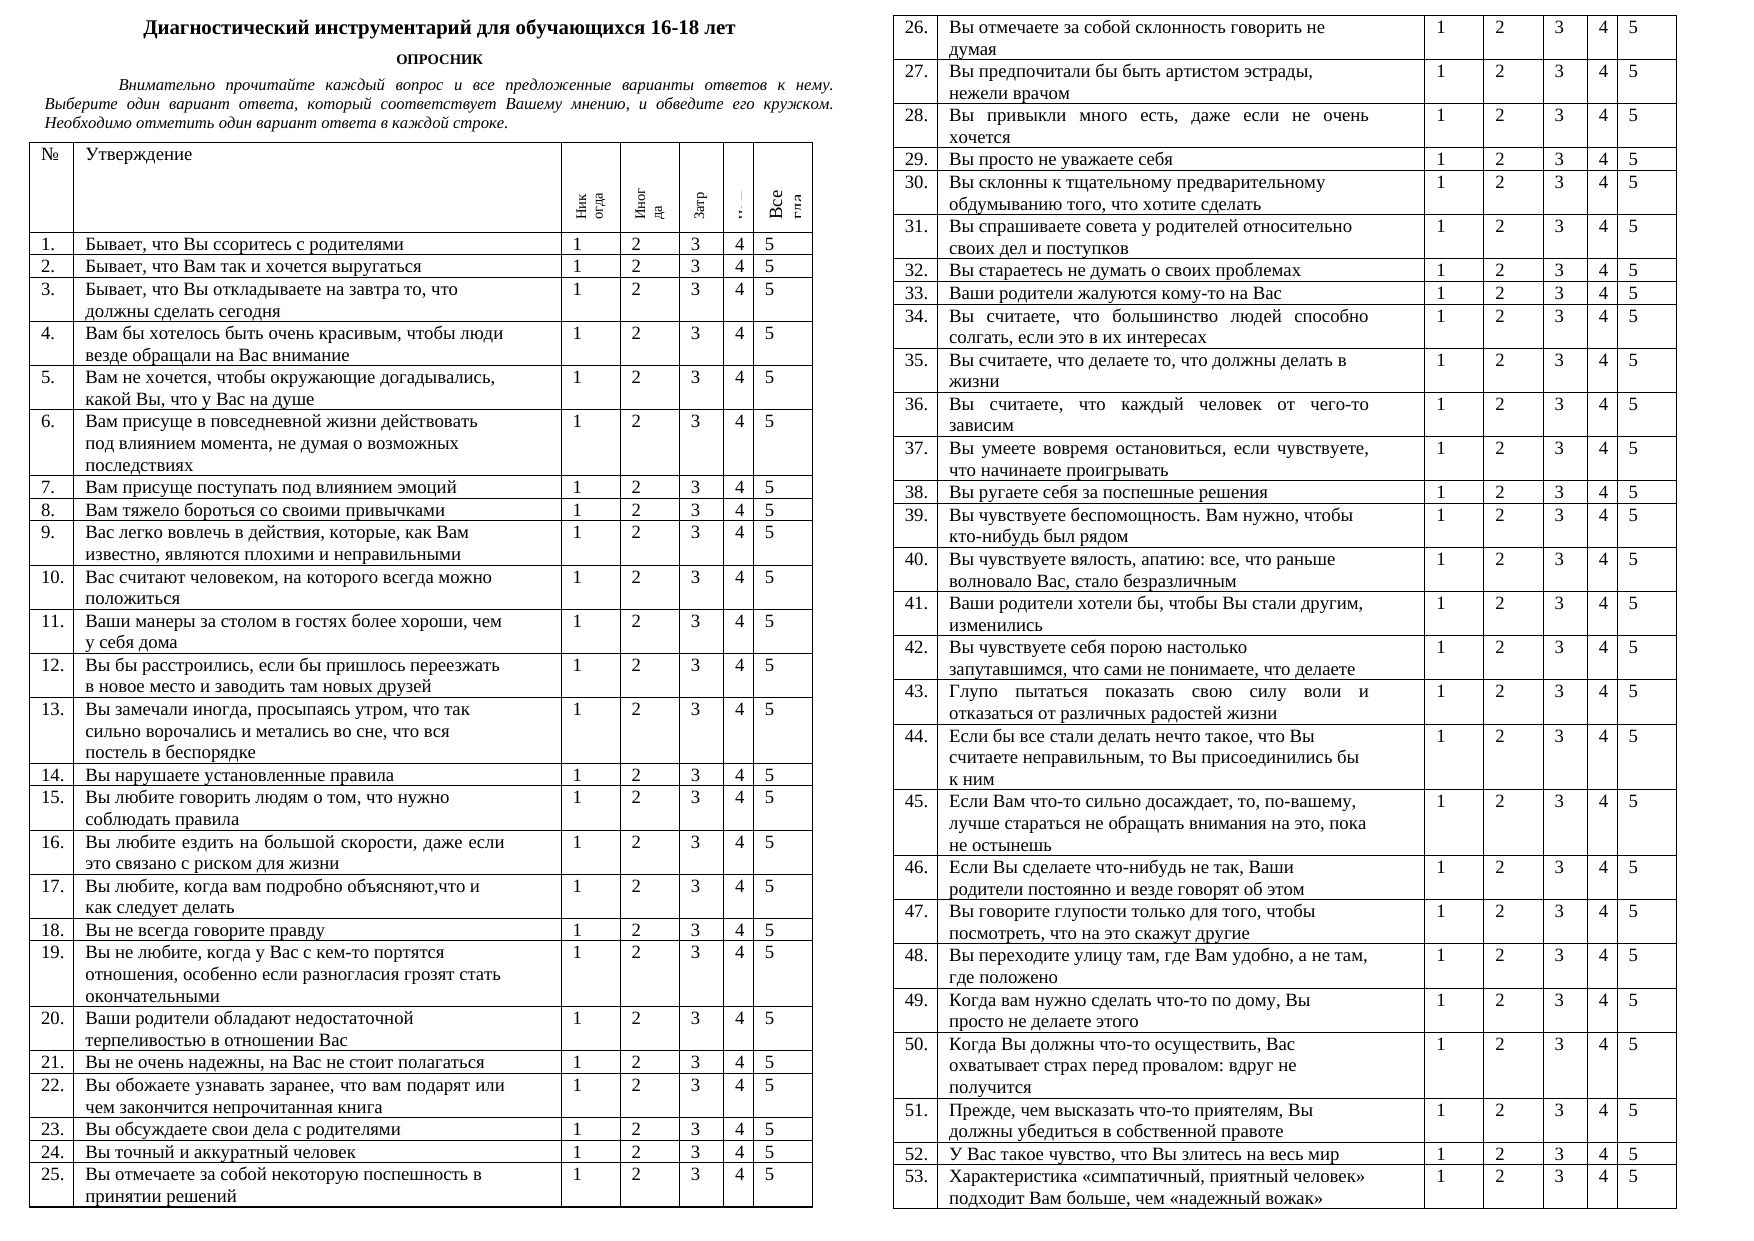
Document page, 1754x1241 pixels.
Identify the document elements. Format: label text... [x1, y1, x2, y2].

table_cell 3 [1544, 1099, 1587, 1142]
table_cell Вы привыкли много есть, даже если не очень хочется [938, 104, 1424, 147]
table_cell 3 [680, 499, 723, 520]
table_cell 1 [562, 566, 620, 609]
table_cell 3 [680, 410, 723, 475]
table_cell 3 [1544, 636, 1587, 679]
table_cell 5 [1618, 349, 1676, 392]
table_cell [894, 1165, 937, 1208]
table_cell 2 [621, 521, 679, 564]
table_cell 5 [754, 1007, 812, 1050]
table_cell [30, 278, 73, 321]
table_cell 1 [562, 875, 620, 918]
table_cell 2 [1484, 171, 1543, 214]
table_cell 2 [1484, 481, 1543, 503]
table_cell Ваши манеры за столом в гостях более хороши, чем у себя дома [74, 610, 561, 653]
table_cell [894, 1033, 937, 1097]
table_cell 3 [1544, 393, 1587, 436]
table_cell 1 [1425, 636, 1483, 679]
table_cell Вы стараетесь не думать о своих проблемах [938, 259, 1424, 281]
table_cell 3 [680, 1007, 723, 1050]
table_cell 1 [562, 941, 620, 1006]
table_cell 2 [621, 566, 679, 609]
table_cell У Вас такое чувство, что Вы злитесь на весь мир [938, 1143, 1424, 1164]
table_cell [894, 548, 937, 591]
table_cell 3 [1544, 104, 1587, 147]
table_cell Вы ругаете себя за поспешные решения [938, 481, 1424, 503]
table_cell 1 [1425, 282, 1483, 303]
table_cell 4 [724, 786, 753, 829]
table_cell 5 [1618, 989, 1676, 1032]
table_cell 2 [1484, 1033, 1543, 1097]
table_cell 3 [680, 654, 723, 697]
table_cell Вы обсуждаете свои дела с родителями [74, 1118, 561, 1140]
table_cell 2 [1484, 725, 1543, 789]
table_cell 4 [724, 566, 753, 609]
table_cell 2 [621, 322, 679, 365]
table_cell 4 [1588, 548, 1617, 591]
table_cell 2 [621, 1118, 679, 1140]
table_cell 2 [1484, 680, 1543, 723]
table_cell 5 [754, 941, 812, 1006]
table_cell 1 [1425, 725, 1483, 789]
table_cell 2 [1484, 215, 1543, 258]
table_cell Вас считают человеком, на которого всегда можно положиться [74, 566, 561, 609]
table_cell 5 [754, 521, 812, 564]
table_cell [894, 349, 937, 392]
table_cell 1 [562, 1007, 620, 1050]
table_cell [30, 1074, 73, 1117]
table_cell 1 [562, 1141, 620, 1162]
table_cell 1 [562, 786, 620, 829]
table_cell 2 [1484, 592, 1543, 635]
table_cell 2 [1484, 790, 1543, 855]
table_cell 5 [754, 410, 812, 475]
table_cell 3 [680, 831, 723, 874]
table_cell Ваши родители жалуются кому-то на Вас [938, 282, 1424, 303]
table_cell 2 [1484, 856, 1543, 899]
table_cell Когда вам нужно сделать что-то по дому, Вы просто не делаете этого [938, 989, 1424, 1032]
table_cell [30, 410, 73, 475]
table_cell [30, 255, 73, 277]
table_cell 5 [1618, 393, 1676, 436]
table_cell [894, 856, 937, 899]
table_header № [30, 143, 73, 232]
table_header Всегда [754, 143, 812, 232]
table_cell 2 [621, 764, 679, 785]
table_cell 5 [1618, 481, 1676, 503]
table_cell 4 [1588, 989, 1617, 1032]
table_cell Вы бы расстроились, если бы пришлось переезжать в новое место и заводить там новых друзей [74, 654, 561, 697]
table_cell 3 [1544, 148, 1587, 170]
table_cell 4 [1588, 282, 1617, 303]
table_cell 1 [1425, 104, 1483, 147]
table_cell 3 [1544, 504, 1587, 547]
table_cell [30, 764, 73, 785]
table_cell 1 [1425, 1099, 1483, 1142]
table_cell 3 [680, 233, 723, 254]
text Внимательно прочитайте каждый вопрос и все предложенные варианты ответов к нему. Выберите один вариант ответа, который соответствует Вашему мнению, и обведите его кружком. Необходимо отметить один вариант ответа в каждой строке. [44, 75, 834, 132]
table_cell [30, 875, 73, 918]
table_cell 2 [621, 831, 679, 874]
table_cell Вы предпочитали бы быть артистом эстрады, нежели врачом [938, 60, 1424, 103]
table_cell 4 [724, 610, 753, 653]
table_cell 1 [1425, 1033, 1483, 1097]
table_cell [30, 366, 73, 409]
table_cell [30, 1141, 73, 1162]
table_cell Вы нарушаете установленные правила [74, 764, 561, 785]
table_cell 1 [562, 366, 620, 409]
table_cell Ваши родители обладают недостаточной терпеливостью в отношении Вас [74, 1007, 561, 1050]
table_cell 5 [754, 566, 812, 609]
table_cell [30, 322, 73, 365]
table_cell 2 [621, 786, 679, 829]
table_cell 3 [1544, 900, 1587, 943]
table_cell Вы отмечаете за собой некоторую поспешность в принятии решений [74, 1163, 561, 1206]
table_cell 1 [1425, 481, 1483, 503]
table_cell Вам присуще в повседневной жизни действовать под влиянием момента, не думая о возможных последствиях [74, 410, 561, 475]
table_cell Вы замечали иногда, просыпаясь утром, что так сильно ворочались и метались во сне, что вся постель в беспорядке [74, 698, 561, 763]
table_cell Бывает, что Вы ссоритесь с родителями [74, 233, 561, 254]
table_cell [894, 636, 937, 679]
table_cell 3 [680, 1118, 723, 1140]
table_cell 3 [1544, 680, 1587, 723]
table_cell [894, 944, 937, 987]
table_cell [894, 504, 937, 547]
table_cell [894, 104, 937, 147]
table_cell [30, 1051, 73, 1073]
table_cell [894, 481, 937, 503]
table_cell 4 [724, 764, 753, 785]
table_cell 4 [724, 1141, 753, 1162]
table_cell 3 [1544, 989, 1587, 1032]
table_cell 5 [1618, 1099, 1676, 1142]
table_cell Вы отмечаете за собой склонность говорить не думая [938, 16, 1424, 59]
table_cell Вы спрашиваете совета у родителей относительно своих дел и поступков [938, 215, 1424, 258]
table_cell 2 [1484, 393, 1543, 436]
table_cell 4 [1588, 680, 1617, 723]
table_cell [30, 919, 73, 940]
table_cell 3 [680, 476, 723, 498]
table_cell Характеристика «симпатичный, приятный человек» подходит Вам больше, чем «надежный вожак» [938, 1165, 1424, 1208]
table_cell 5 [1618, 1033, 1676, 1097]
table_cell Если Вы сделаете что-нибудь не так, Ваши родители постоянно и везде говорят об этом [938, 856, 1424, 899]
table_cell 4 [724, 476, 753, 498]
table_cell 4 [1588, 305, 1617, 348]
table_cell 2 [1484, 1165, 1543, 1208]
table_cell 4 [1588, 1099, 1617, 1142]
table_cell 5 [754, 764, 812, 785]
table_cell 1 [562, 698, 620, 763]
table_cell 4 [1588, 1033, 1617, 1097]
table_cell 5 [754, 831, 812, 874]
table_cell 2 [621, 941, 679, 1006]
table_cell [894, 215, 937, 258]
table_cell [894, 437, 937, 480]
table_cell 5 [754, 1118, 812, 1140]
table_cell 5 [1618, 215, 1676, 258]
table_cell 5 [754, 1051, 812, 1073]
table_cell 5 [1618, 680, 1676, 723]
table_cell 5 [754, 1141, 812, 1162]
table_cell 1 [1425, 393, 1483, 436]
table_cell 2 [621, 1141, 679, 1162]
table_cell 1 [1425, 1165, 1483, 1208]
table_cell 1 [562, 410, 620, 475]
table_cell [894, 16, 937, 59]
table_cell 2 [621, 255, 679, 277]
table_cell 1 [1425, 349, 1483, 392]
table_cell 1 [1425, 259, 1483, 281]
table_cell 2 [1484, 104, 1543, 147]
table_cell 2 [1484, 148, 1543, 170]
table_cell 2 [1484, 282, 1543, 303]
table_cell 5 [754, 366, 812, 409]
table_cell Вы чувствуете беспомощность. Вам нужно, чтобы кто-нибудь был рядом [938, 504, 1424, 547]
table_cell 4 [724, 919, 753, 940]
table_cell 1 [562, 1118, 620, 1140]
table_cell 2 [1484, 900, 1543, 943]
table_cell 2 [1484, 259, 1543, 281]
table_cell 5 [1618, 856, 1676, 899]
table_cell 4 [1588, 16, 1617, 59]
table_cell 3 [1544, 548, 1587, 591]
table_cell 3 [1544, 16, 1587, 59]
table_cell 2 [621, 610, 679, 653]
table_cell Вы считаете, что делаете то, что должны делать в жизни [938, 349, 1424, 392]
table_cell 5 [1618, 148, 1676, 170]
table_cell 3 [680, 610, 723, 653]
table_cell [894, 592, 937, 635]
table_cell 2 [1484, 437, 1543, 480]
table_cell 3 [1544, 790, 1587, 855]
table_cell Вы не очень надежны, на Вас не стоит полагаться [74, 1051, 561, 1073]
table_cell 1 [1425, 148, 1483, 170]
table_cell Вы говорите глупости только для того, чтобы посмотреть, что на это скажут другие [938, 900, 1424, 943]
table_cell Вам не хочется, чтобы окружающие догадывались, какой Вы, что у Вас на душе [74, 366, 561, 409]
table_cell [894, 1143, 937, 1164]
table_cell [30, 499, 73, 520]
table_cell 2 [1484, 1099, 1543, 1142]
table_cell 4 [1588, 725, 1617, 789]
table_cell 3 [680, 1074, 723, 1117]
table_cell 2 [621, 1007, 679, 1050]
table_cell 5 [1618, 725, 1676, 789]
table_cell Вы не всегда говорите правду [74, 919, 561, 940]
table_cell 5 [754, 1074, 812, 1117]
table_cell 4 [724, 831, 753, 874]
table_cell 3 [1544, 725, 1587, 789]
table_cell 5 [754, 698, 812, 763]
table_cell 2 [621, 366, 679, 409]
table_cell [894, 60, 937, 103]
table_cell 1 [1425, 437, 1483, 480]
text ОПРОСНИК [44, 51, 834, 68]
table_cell 3 [680, 698, 723, 763]
table_cell 1 [562, 1074, 620, 1117]
table_cell 1 [1425, 504, 1483, 547]
table_cell Вы считаете, что большинство людей способно солгать, если это в их интересах [938, 305, 1424, 348]
table_cell 5 [1618, 259, 1676, 281]
table_header Никогда [562, 143, 620, 232]
table_cell [894, 1099, 937, 1142]
table_cell 3 [1544, 1143, 1587, 1164]
table_cell 5 [1618, 305, 1676, 348]
table_cell 4 [1588, 1165, 1617, 1208]
table_cell 4 [724, 941, 753, 1006]
table_cell 5 [1618, 104, 1676, 147]
table_cell 1 [562, 322, 620, 365]
table_cell [30, 566, 73, 609]
table_cell 5 [1618, 548, 1676, 591]
table_cell 4 [724, 366, 753, 409]
table_cell 5 [754, 255, 812, 277]
table_cell 1 [1425, 944, 1483, 987]
table_cell Вы точный и аккуратный человек [74, 1141, 561, 1162]
table_cell [30, 698, 73, 763]
table_cell 3 [680, 1141, 723, 1162]
table_cell Вы чувствуете себя порою настолько запутавшимся, что сами не понимаете, что делаете [938, 636, 1424, 679]
table_cell 2 [621, 476, 679, 498]
table_cell 4 [724, 499, 753, 520]
table_cell 4 [724, 1118, 753, 1140]
table_cell [894, 171, 937, 214]
table_cell 4 [1588, 944, 1617, 987]
table_cell 5 [1618, 282, 1676, 303]
table_cell Вы склонны к тщательному предварительному обдумыванию того, что хотите сделать [938, 171, 1424, 214]
table_cell Вы любите, когда вам подробно объясняют,что и как следует делать [74, 875, 561, 918]
table_cell 2 [621, 1074, 679, 1117]
table_cell 4 [1588, 104, 1617, 147]
table_cell 4 [1588, 349, 1617, 392]
table_cell 5 [1618, 437, 1676, 480]
table_cell 5 [1618, 1165, 1676, 1208]
table_header Утверждение [74, 143, 561, 232]
table_cell 2 [621, 499, 679, 520]
table_cell 5 [754, 476, 812, 498]
table_cell [30, 1007, 73, 1050]
table_cell 5 [1618, 16, 1676, 59]
table_cell Вы любите говорить людям о том, что нужно соблюдать правила [74, 786, 561, 829]
table_cell 2 [1484, 944, 1543, 987]
table_cell Прежде, чем высказать что-то приятелям, Вы должны убедиться в собственной правоте [938, 1099, 1424, 1142]
table_cell 2 [621, 1163, 679, 1206]
table_cell 1 [562, 1051, 620, 1073]
table_cell [30, 233, 73, 254]
table_cell 5 [754, 654, 812, 697]
table_cell Бывает, что Вам так и хочется выругаться [74, 255, 561, 277]
table_cell 5 [754, 786, 812, 829]
table_cell [30, 476, 73, 498]
table_cell 1 [562, 654, 620, 697]
table_cell 4 [724, 521, 753, 564]
table_cell 5 [1618, 790, 1676, 855]
table_cell Вас легко вовлечь в действия, которые, как Вам известно, являются плохими и неправильными [74, 521, 561, 564]
table_cell 3 [680, 1163, 723, 1206]
table_cell 3 [1544, 259, 1587, 281]
table_cell [30, 786, 73, 829]
table_cell 3 [1544, 215, 1587, 258]
table_cell 1 [562, 610, 620, 653]
table_cell 5 [754, 233, 812, 254]
table_cell 4 [1588, 437, 1617, 480]
table_cell Бывает, что Вы откладываете на завтра то, что должны сделать сегодня [74, 278, 561, 321]
table_cell 4 [1588, 504, 1617, 547]
table_cell 2 [621, 278, 679, 321]
table_cell 1 [562, 233, 620, 254]
table_cell 3 [680, 875, 723, 918]
table_cell 4 [1588, 148, 1617, 170]
table_cell Вам присуще поступать под влиянием эмоций [74, 476, 561, 498]
table_cell 4 [1588, 592, 1617, 635]
table_cell 1 [562, 255, 620, 277]
table_cell Вы просто не уважаете себя [938, 148, 1424, 170]
table_cell [30, 831, 73, 874]
table_cell 4 [1588, 636, 1617, 679]
table_cell 2 [1484, 548, 1543, 591]
table_header Затрудняюсь ответить [680, 143, 723, 232]
table_cell 3 [680, 278, 723, 321]
table_cell 3 [1544, 1033, 1587, 1097]
table_cell 3 [1544, 349, 1587, 392]
table_cell [894, 393, 937, 436]
table_cell 4 [1588, 900, 1617, 943]
table_cell 4 [724, 698, 753, 763]
table_cell [894, 725, 937, 789]
table_cell 2 [621, 654, 679, 697]
table_cell 2 [621, 1051, 679, 1073]
table_cell 5 [1618, 1143, 1676, 1164]
table_cell Вы обожаете узнавать заранее, что вам подарят или чем закончится непрочитанная книга [74, 1074, 561, 1117]
table_cell 2 [1484, 1143, 1543, 1164]
table_cell 3 [1544, 1165, 1587, 1208]
table_cell Вы не любите, когда у Вас с кем-то портятся отношения, особенно если разногласия грозят стать окончательными [74, 941, 561, 1006]
table_cell 3 [680, 566, 723, 609]
table_cell Вы умеете вовремя остановиться, если чувствуете, что начинаете проигрывать [938, 437, 1424, 480]
table_cell 3 [680, 255, 723, 277]
table_cell 1 [562, 278, 620, 321]
table_cell 4 [1588, 60, 1617, 103]
table_cell 1 [1425, 60, 1483, 103]
table_cell 1 [562, 1163, 620, 1206]
table_cell [894, 259, 937, 281]
table_cell 1 [1425, 790, 1483, 855]
table_cell 5 [1618, 944, 1676, 987]
table_cell 5 [754, 919, 812, 940]
table_cell 2 [1484, 16, 1543, 59]
table_cell 3 [1544, 60, 1587, 103]
table_cell Вы любите ездить на большой скорости, даже если это связано с риском для жизни [74, 831, 561, 874]
table_cell 2 [1484, 989, 1543, 1032]
table_cell 3 [680, 1051, 723, 1073]
table_cell Вам тяжело бороться со своими привычками [74, 499, 561, 520]
table_cell 1 [1425, 215, 1483, 258]
table_cell 4 [1588, 171, 1617, 214]
table_cell 4 [724, 1051, 753, 1073]
table_cell 4 [1588, 790, 1617, 855]
table_cell 4 [724, 654, 753, 697]
table_cell 4 [724, 1074, 753, 1117]
table_cell [894, 680, 937, 723]
table_cell 5 [754, 875, 812, 918]
table_cell 5 [754, 322, 812, 365]
table_cell 2 [1484, 60, 1543, 103]
table_cell Если бы все стали делать нечто такое, что Вы считаете неправильным, то Вы присоединились бы к ним [938, 725, 1424, 789]
table_cell 1 [1425, 856, 1483, 899]
table_cell 2 [1484, 305, 1543, 348]
table_cell 3 [1544, 856, 1587, 899]
table_cell 3 [680, 919, 723, 940]
table_cell 5 [754, 278, 812, 321]
table_cell 2 [1484, 636, 1543, 679]
table_cell 5 [1618, 60, 1676, 103]
table_cell 4 [724, 233, 753, 254]
table_cell 5 [1618, 900, 1676, 943]
table_cell 4 [1588, 259, 1617, 281]
table_cell [894, 790, 937, 855]
table_cell 2 [1484, 349, 1543, 392]
table_cell Если Вам что-то сильно досаждает, то, по-вашему, лучше стараться не обращать внимания на это, пока не остынешь [938, 790, 1424, 855]
table_cell 5 [1618, 592, 1676, 635]
table_cell 5 [754, 610, 812, 653]
table_cell [30, 521, 73, 564]
table_cell Глупо пытаться показать свою силу воли и отказаться от различных радостей жизни [938, 680, 1424, 723]
table_cell 1 [562, 521, 620, 564]
table_cell 1 [562, 919, 620, 940]
table_cell 4 [1588, 1143, 1617, 1164]
table_cell 4 [724, 278, 753, 321]
table_cell 4 [724, 875, 753, 918]
table_cell 3 [1544, 171, 1587, 214]
table_cell 4 [1588, 481, 1617, 503]
table_cell 1 [562, 831, 620, 874]
table_cell 3 [680, 322, 723, 365]
table_cell [894, 282, 937, 303]
table_cell 2 [621, 919, 679, 940]
table_cell 2 [621, 875, 679, 918]
table_cell 1 [1425, 1143, 1483, 1164]
table_cell [30, 654, 73, 697]
table_cell 4 [724, 322, 753, 365]
table_cell 1 [1425, 305, 1483, 348]
table_cell [894, 989, 937, 1032]
table_cell Вам бы хотелось быть очень красивым, чтобы люди везде обращали на Вас внимание [74, 322, 561, 365]
table_cell [30, 1163, 73, 1206]
table_cell 4 [724, 1163, 753, 1206]
table_cell 1 [1425, 900, 1483, 943]
table_cell 1 [1425, 548, 1483, 591]
table_cell 3 [1544, 282, 1587, 303]
table_cell [30, 1118, 73, 1140]
table_cell Вы чувствуете вялость, апатию: все, что раньше волновало Вас, стало безразличным [938, 548, 1424, 591]
table_cell 3 [680, 521, 723, 564]
table_cell 1 [1425, 16, 1483, 59]
table_cell 2 [1484, 504, 1543, 547]
table_cell 4 [724, 255, 753, 277]
table_cell 3 [1544, 437, 1587, 480]
table_cell 3 [680, 366, 723, 409]
table_cell 3 [1544, 305, 1587, 348]
table_cell 2 [621, 410, 679, 475]
table_cell 2 [621, 698, 679, 763]
table_cell Вы переходите улицу там, где Вам удобно, а не там, где положено [938, 944, 1424, 987]
table_cell [894, 305, 937, 348]
table_cell 1 [562, 499, 620, 520]
table_cell 4 [1588, 393, 1617, 436]
table_header Часто [724, 143, 753, 232]
table_cell [30, 941, 73, 1006]
table_cell 1 [562, 764, 620, 785]
table_header Иногда [621, 143, 679, 232]
table_cell 5 [1618, 171, 1676, 214]
table_cell 3 [1544, 944, 1587, 987]
table_cell 1 [1425, 680, 1483, 723]
table_cell 4 [1588, 215, 1617, 258]
table_cell 3 [680, 764, 723, 785]
table_cell 1 [1425, 171, 1483, 214]
table_cell [894, 900, 937, 943]
table_cell [894, 148, 937, 170]
table_cell 4 [724, 1007, 753, 1050]
table_cell Вы считаете, что каждый человек от чего-то зависим [938, 393, 1424, 436]
table_cell 2 [621, 233, 679, 254]
table_cell 5 [754, 1163, 812, 1206]
text Диагностический инструментарий для обучающихся 16-18 лет [44, 15, 834, 39]
table_cell [30, 610, 73, 653]
table_cell 3 [1544, 592, 1587, 635]
table_cell 4 [724, 410, 753, 475]
table_cell 3 [680, 786, 723, 829]
table_cell 5 [1618, 504, 1676, 547]
table_cell 1 [1425, 592, 1483, 635]
table_cell 5 [754, 499, 812, 520]
table_cell 1 [562, 476, 620, 498]
table_cell 3 [1544, 481, 1587, 503]
table_cell 1 [1425, 989, 1483, 1032]
table_cell Когда Вы должны что-то осуществить, Вас охватывает страх перед провалом: вдруг не получится [938, 1033, 1424, 1097]
table_cell 5 [1618, 636, 1676, 679]
table_cell Ваши родители хотели бы, чтобы Вы стали другим, изменились [938, 592, 1424, 635]
table_cell 3 [680, 941, 723, 1006]
table_cell 4 [1588, 856, 1617, 899]
